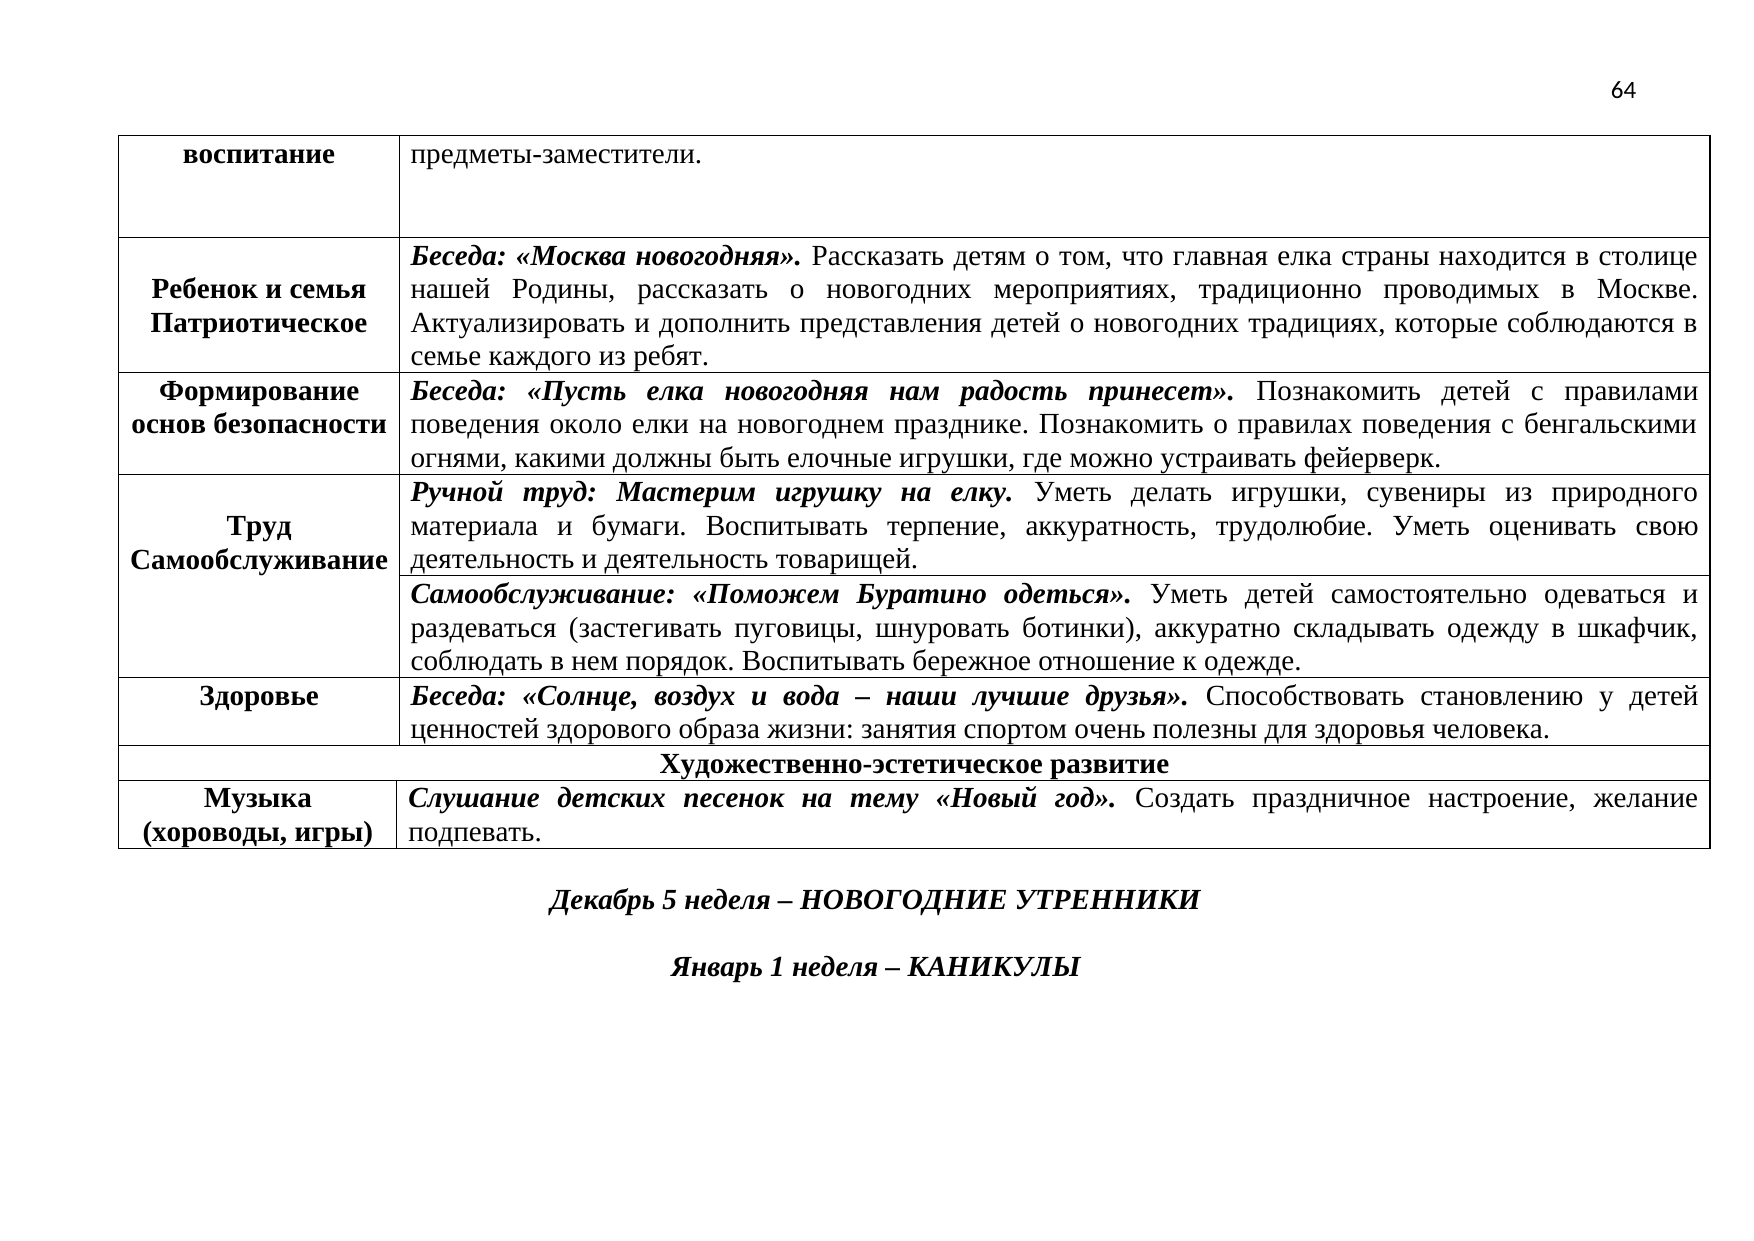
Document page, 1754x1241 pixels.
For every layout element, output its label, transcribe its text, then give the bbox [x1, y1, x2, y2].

table_cell Ребенок и семья Патриотическое [119, 238, 399, 372]
table_cell Беседа: «Солнце, воздух и вода – наши лучшие друзья». Способствовать становлению у детей ценностей здорового образа жизни: занятия спортом очень полезны для здоровья человека. [400, 678, 1709, 745]
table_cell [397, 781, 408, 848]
text Январь 1 неделя – КАНИКУЛЫ [118, 949, 1636, 983]
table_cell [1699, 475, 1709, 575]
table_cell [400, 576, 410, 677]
text Декабрь 5 неделя – НОВОГОДНИЕ УТРЕННИКИ [118, 882, 1636, 916]
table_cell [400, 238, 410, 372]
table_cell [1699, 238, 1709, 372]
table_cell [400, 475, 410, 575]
table_cell Формирование основ безопасности [119, 373, 399, 473]
table_cell Здоровье [119, 678, 399, 745]
table_cell Беседа: «Пусть елка новогодняя нам радость принесет». Познакомить детей с правилами поведения около елки на новогоднем празднике. Познакомить о правилах поведения с бенгальскими огнями, какими должны быть елочные игрушки, где можно устраивать фейерверк. [400, 373, 1709, 473]
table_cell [119, 136, 399, 237]
table_cell Музыка (хороводы, игры) [119, 781, 396, 848]
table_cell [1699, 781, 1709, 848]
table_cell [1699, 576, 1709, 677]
table_cell Художественно-эстетическое развитие [119, 746, 1709, 779]
table_cell Труд Самообслуживание [119, 475, 399, 677]
